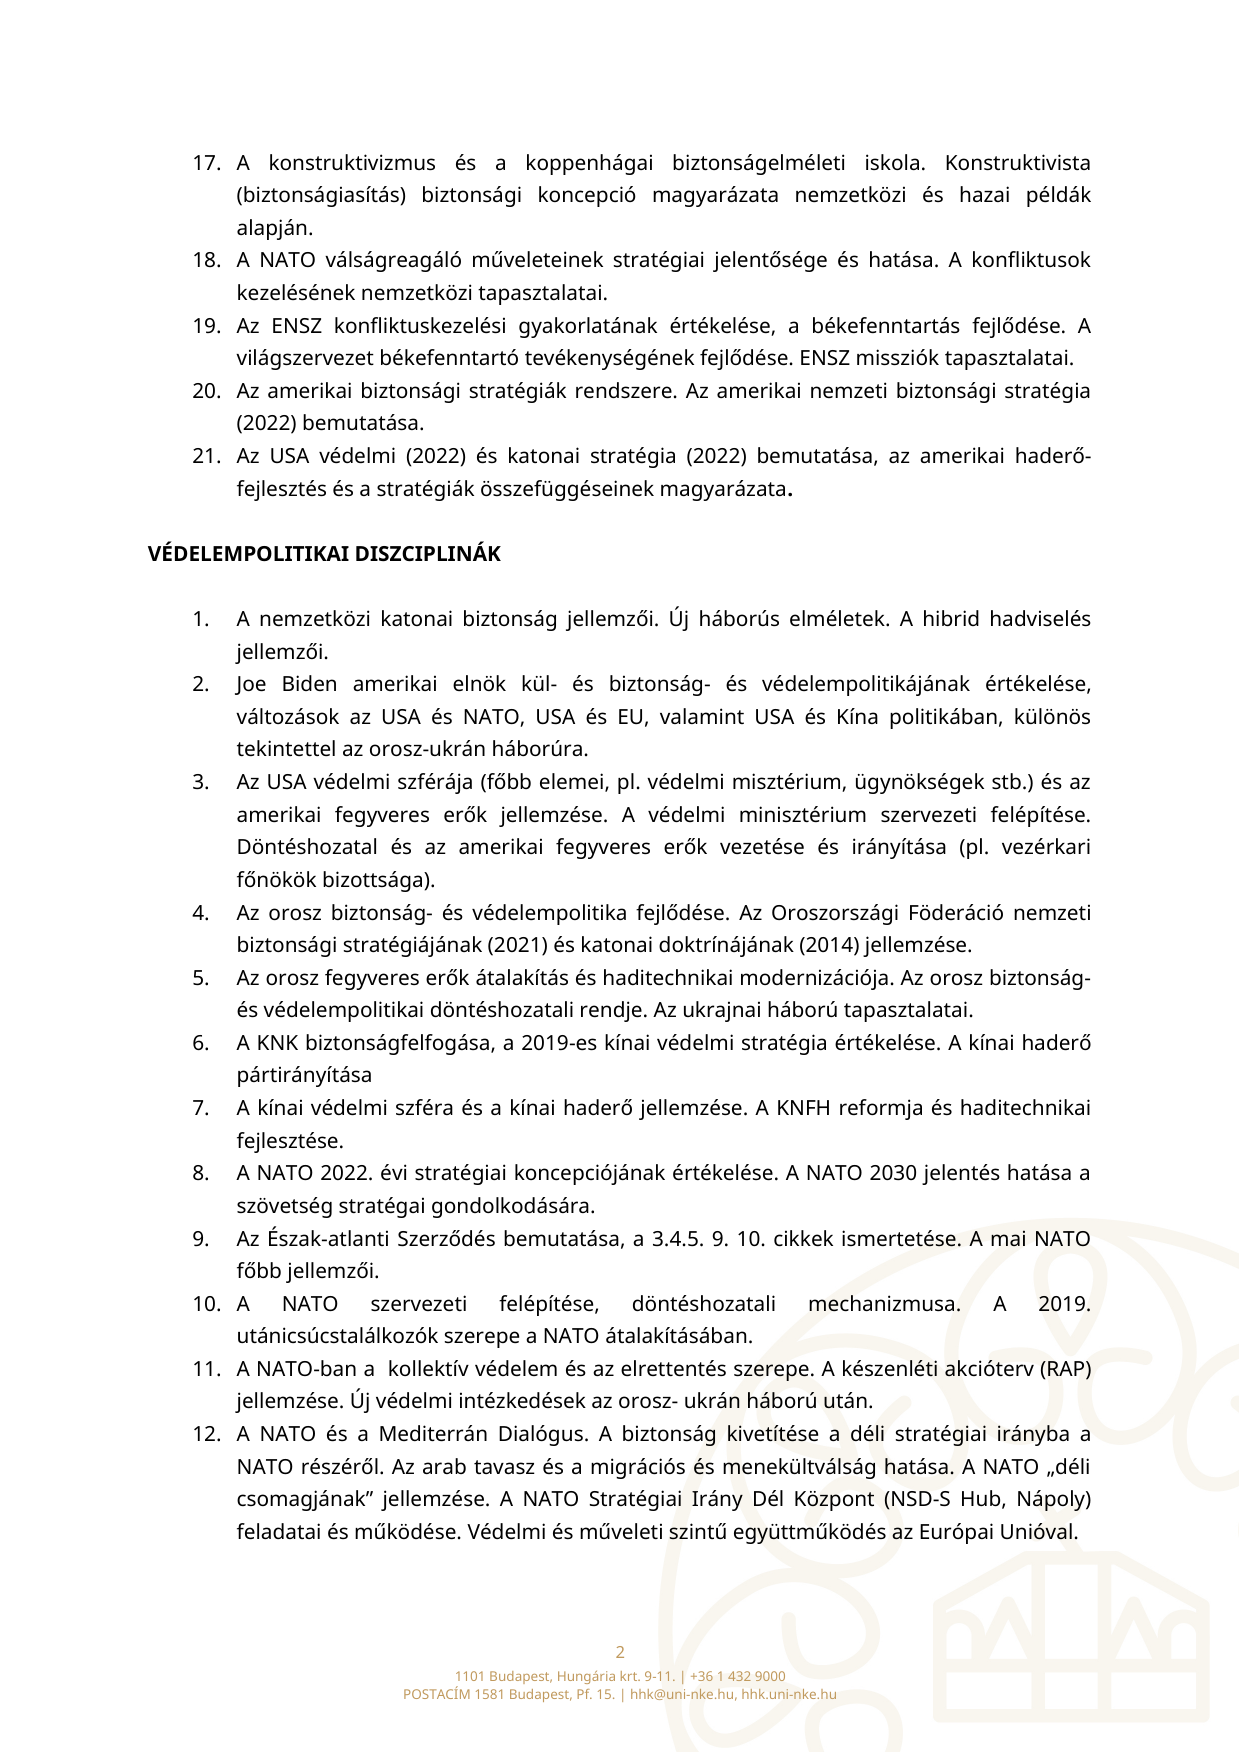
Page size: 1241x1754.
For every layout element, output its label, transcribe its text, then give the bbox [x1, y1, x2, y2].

list Az Észak-atlanti Szerződés bemutatása, a 3.4.5. 9. 10. cikkek ismertetése. A mai NATO főbb jellemzői. [192, 1224, 1092, 1285]
list A NATO 2022. évi stratégiai koncepciójának értékelése. A NATO 2030 jelentés hatása a szövetség stratégai gondolkodására. [192, 1158, 1092, 1219]
list A NATO és a Mediterrán Dialógus. A biztonság kivetítése a déli stratégiai irányba a NATO részéről. Az arab tavasz és a migrációs és menekültválság hatása. A NATO „déli csomagjának” jellemzése. A NATO Stratégiai Irány Dél Központ (NSD-S Hub, Nápoly) feladatai és működése. Védelmi és műveleti szintű együttműködés az Európai Unióval. [192, 1419, 1092, 1546]
list Az USA védelmi (2022) és katonai stratégia (2022) bemutatása, az amerikai haderő-fejlesztés és a stratégiák összefüggéseinek magyarázata. [192, 441, 1092, 502]
list A NATO szervezeti felépítése, döntéshozatali mechanizmusa. A 2019. utánicsúcstalálkozók szerepe a NATO átalakításában. [192, 1289, 1092, 1350]
list A konstruktivizmus és a koppenhágai biztonságelméleti iskola. Konstruktivista (biztonságiasítás) biztonsági koncepció magyarázata nemzetközi és hazai példák alapján. [192, 148, 1092, 241]
list Az amerikai biztonsági stratégiák rendszere. Az amerikai nemzeti biztonsági stratégia (2022) bemutatása. [192, 376, 1092, 437]
list Az orosz fegyveres erők átalakítás és haditechnikai modernizációja. Az orosz biztonság- és védelempolitikai döntéshozatali rendje. Az ukrajnai háború tapasztalatai. [192, 963, 1092, 1024]
list Joe Biden amerikai elnök kül- és biztonság- és védelempolitikájának értékelése, változások az USA és NATO, USA és EU, valamint USA és Kína politikában, különös tekintettel az orosz-ukrán háborúra. [192, 669, 1092, 763]
picture [0, 121, 1239, 1752]
list A KNK biztonságfelfogása, a 2019-es kínai védelmi stratégia értékelése. A kínai haderő pártirányítása [192, 1028, 1092, 1089]
list Az orosz biztonság- és védelempolitika fejlődése. Az Oroszországi Föderáció nemzeti biztonsági stratégiájának (2021) és katonai doktrínájának (2014) jellemzése. [192, 898, 1092, 959]
list A kínai védelmi szféra és a kínai haderő jellemzése. A KNFH reformja és haditechnikai fejlesztése. [192, 1093, 1092, 1154]
list A NATO-ban a kollektív védelem és az elrettentés szerepe. A készenléti akcióterv (RAP) jellemzése. Új védelmi intézkedések az orosz- ukrán háború után. [192, 1354, 1092, 1415]
list A nemzetközi katonai biztonság jellemzői. Új háborús elméletek. A hibrid hadviselés jellemzői. [192, 604, 1092, 665]
list Az USA védelmi szférája (főbb elemei, pl. védelmi misztérium, ügynökségek stb.) és az amerikai fegyveres erők jellemzése. A védelmi minisztérium szervezeti felépítése. Döntéshozatal és az amerikai fegyveres erők vezetése és irányítása (pl. vezérkari főnökök bizottsága). [192, 767, 1092, 893]
text VÉDELEMPOLITIKAI DISZCIPLINÁK [148, 539, 1092, 567]
list Az ENSZ konfliktuskezelési gyakorlatának értékelése, a békefenntartás fejlődése. A világszervezet békefenntartó tevékenységének fejlődése. ENSZ missziók tapasztalatai. [192, 311, 1092, 372]
list A NATO válságreagáló műveleteinek stratégiai jelentősége és hatása. A konfliktusok kezelésének nemzetközi tapasztalatai. [192, 246, 1092, 307]
